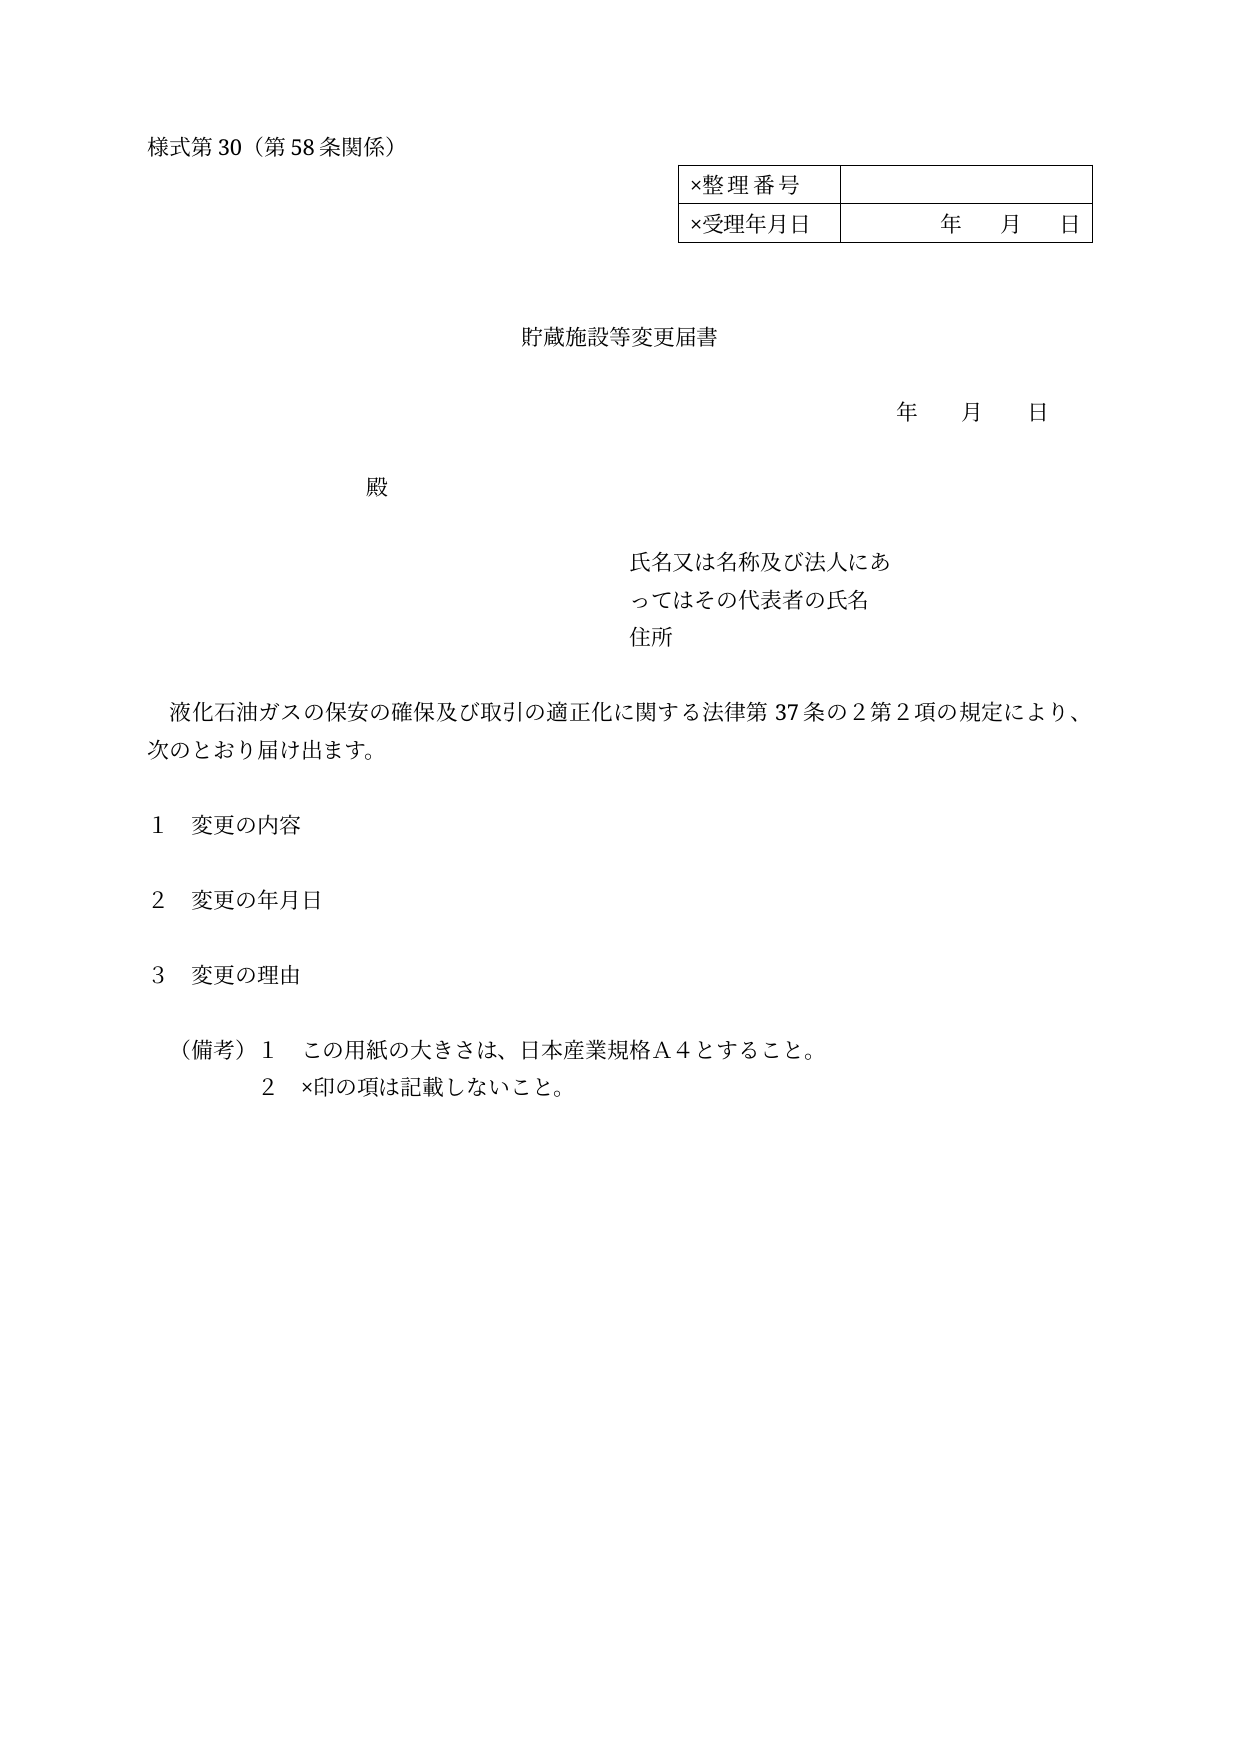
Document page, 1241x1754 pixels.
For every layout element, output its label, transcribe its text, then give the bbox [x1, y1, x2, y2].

text ２ ×印の項は記載しないこと。 [257, 1068, 1092, 1105]
text 氏名又は名称及び法人にあ [629, 543, 1092, 580]
text １ 変更の内容 [148, 805, 1092, 843]
text 殿 [169, 468, 1092, 505]
text 様式第30（第58条関係） [148, 127, 1092, 164]
table_header [841, 166, 1092, 203]
table_cell 年 月 日 [841, 204, 1092, 242]
text ってはその代表者の氏名 [629, 580, 1092, 618]
text 年 月 日 [148, 393, 1049, 430]
text 貯蔵施設等変更届書 [148, 318, 1092, 355]
text ３ 変更の理由 [148, 955, 1092, 993]
text ２ 変更の年月日 [148, 880, 1092, 918]
text 液化石油ガスの保安の確保及び取引の適正化に関する法律第37条の２第２項の規定により、次のとおり届け出ます。 [148, 693, 1092, 768]
table_header ×整理番号 [679, 166, 840, 203]
table_cell ×受理年月日 [679, 204, 840, 242]
text （備考）１ この用紙の大きさは、日本産業規格Ａ４とすること。 [169, 1030, 1092, 1068]
text 住所 [629, 618, 1092, 655]
